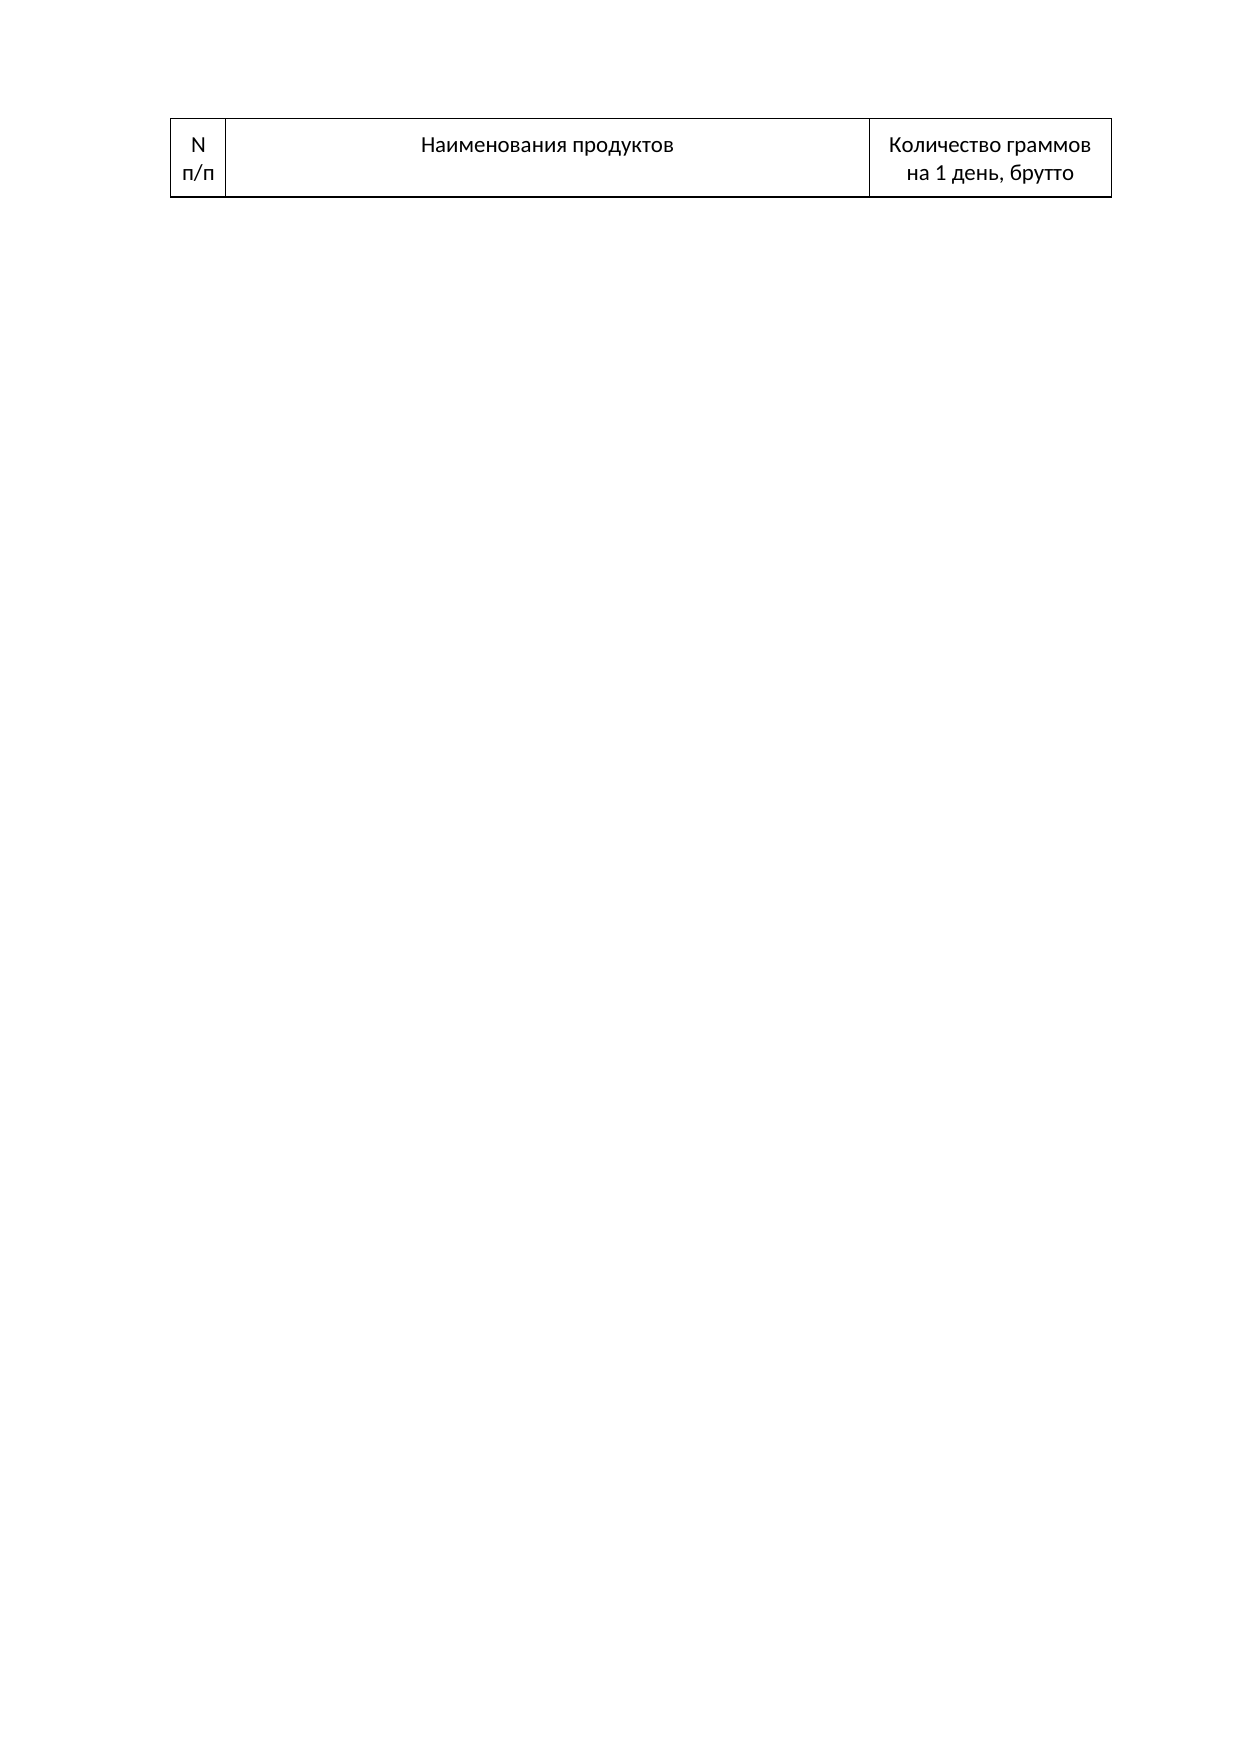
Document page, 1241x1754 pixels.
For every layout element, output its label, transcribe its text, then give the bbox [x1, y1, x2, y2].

table_header Количество граммов на 1 день, брутто [870, 119, 1111, 196]
table_header N п/п [171, 119, 225, 196]
table_header Наименования продуктов [226, 119, 869, 196]
